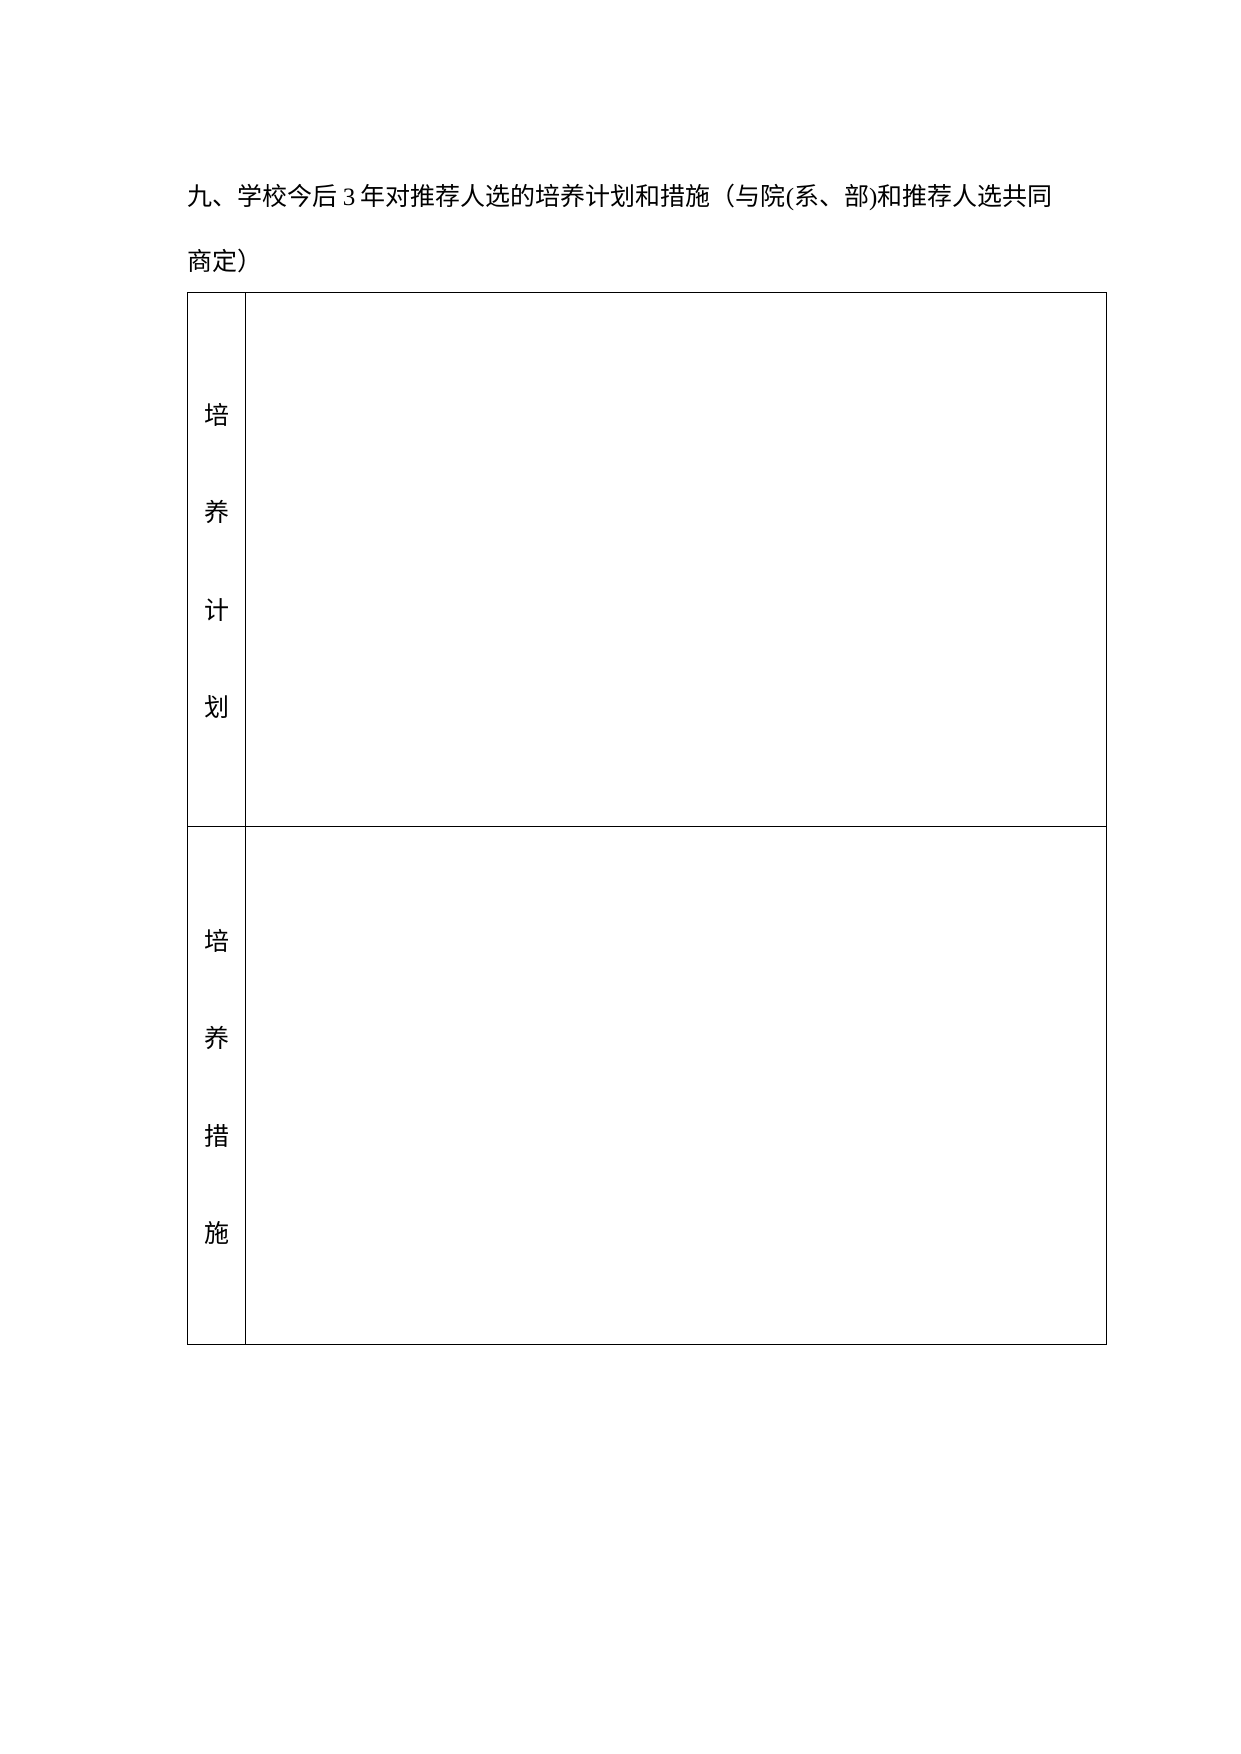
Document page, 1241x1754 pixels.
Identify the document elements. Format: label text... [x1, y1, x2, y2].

table_header [246, 293, 1106, 826]
table_cell [246, 827, 1106, 1344]
table_header 培 养 计 划 [188, 293, 245, 826]
text 九、学校今后3年对推荐人选的培养计划和措施（与院(系、部)和推荐人选共同商定） [187, 162, 1053, 292]
table_cell 培 养 措 施 [188, 827, 245, 1344]
